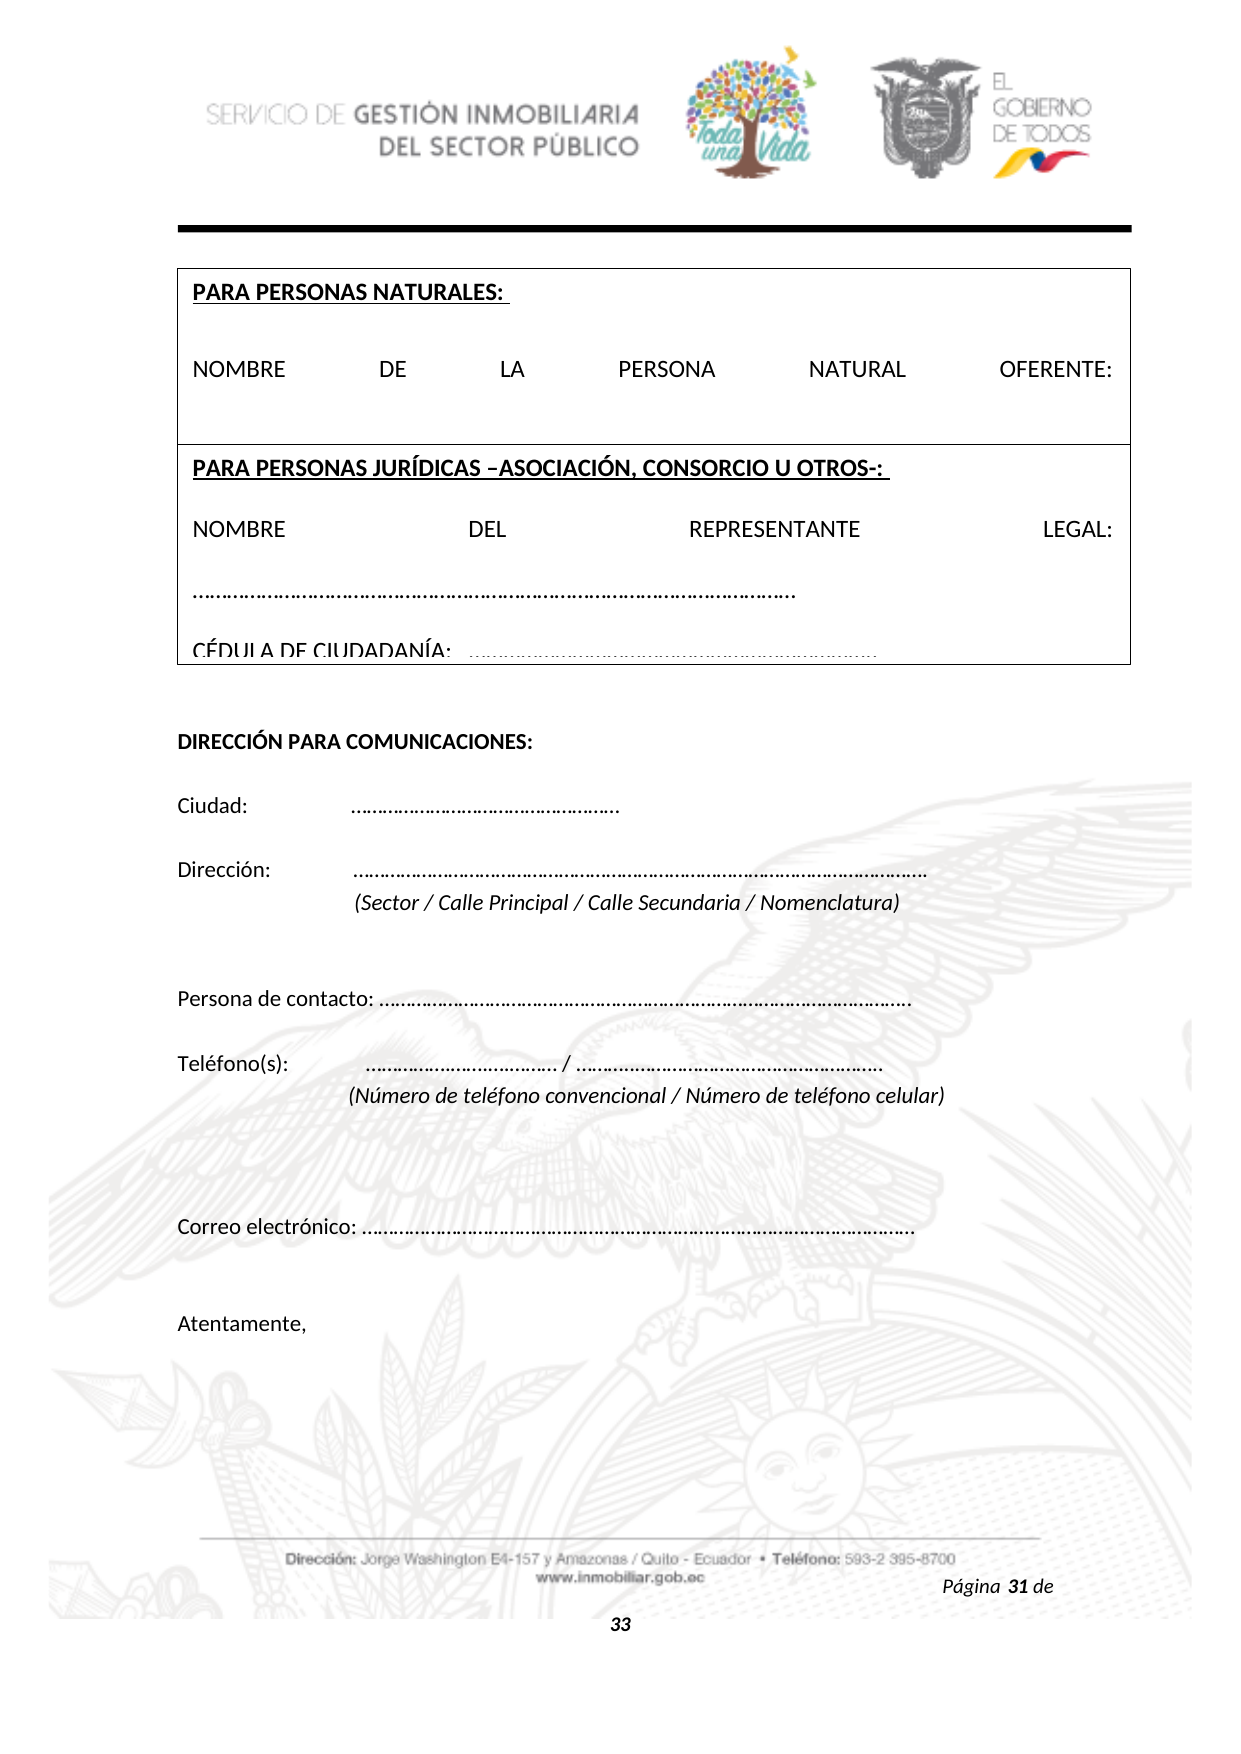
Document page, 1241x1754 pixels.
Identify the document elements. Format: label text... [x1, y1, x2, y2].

text Atentamente, [177, 1309, 1060, 1337]
picture [48, 0, 1192, 1619]
text Correo electrónico: …………………………………………………………………………………………… [177, 1212, 1060, 1241]
text (Número de teléfono convencional / Número de teléfono celular) [177, 1081, 1060, 1109]
text Teléfono(s): …………….…….….……… / ………..……………………………………….. [177, 1049, 1060, 1077]
text (Sector / Calle Principal / Calle Secundaria / Nomenclatura) [177, 888, 1060, 916]
text Dirección: ………………………………………………………………………………………………. [177, 856, 1060, 884]
text DIRECCIÓN PARA COMUNICACIONES: [177, 727, 1060, 755]
text Ciudad: …………………………………………… [177, 791, 1060, 819]
text Persona de contacto: ……………………………………………………………………………………….. [177, 984, 1060, 1012]
